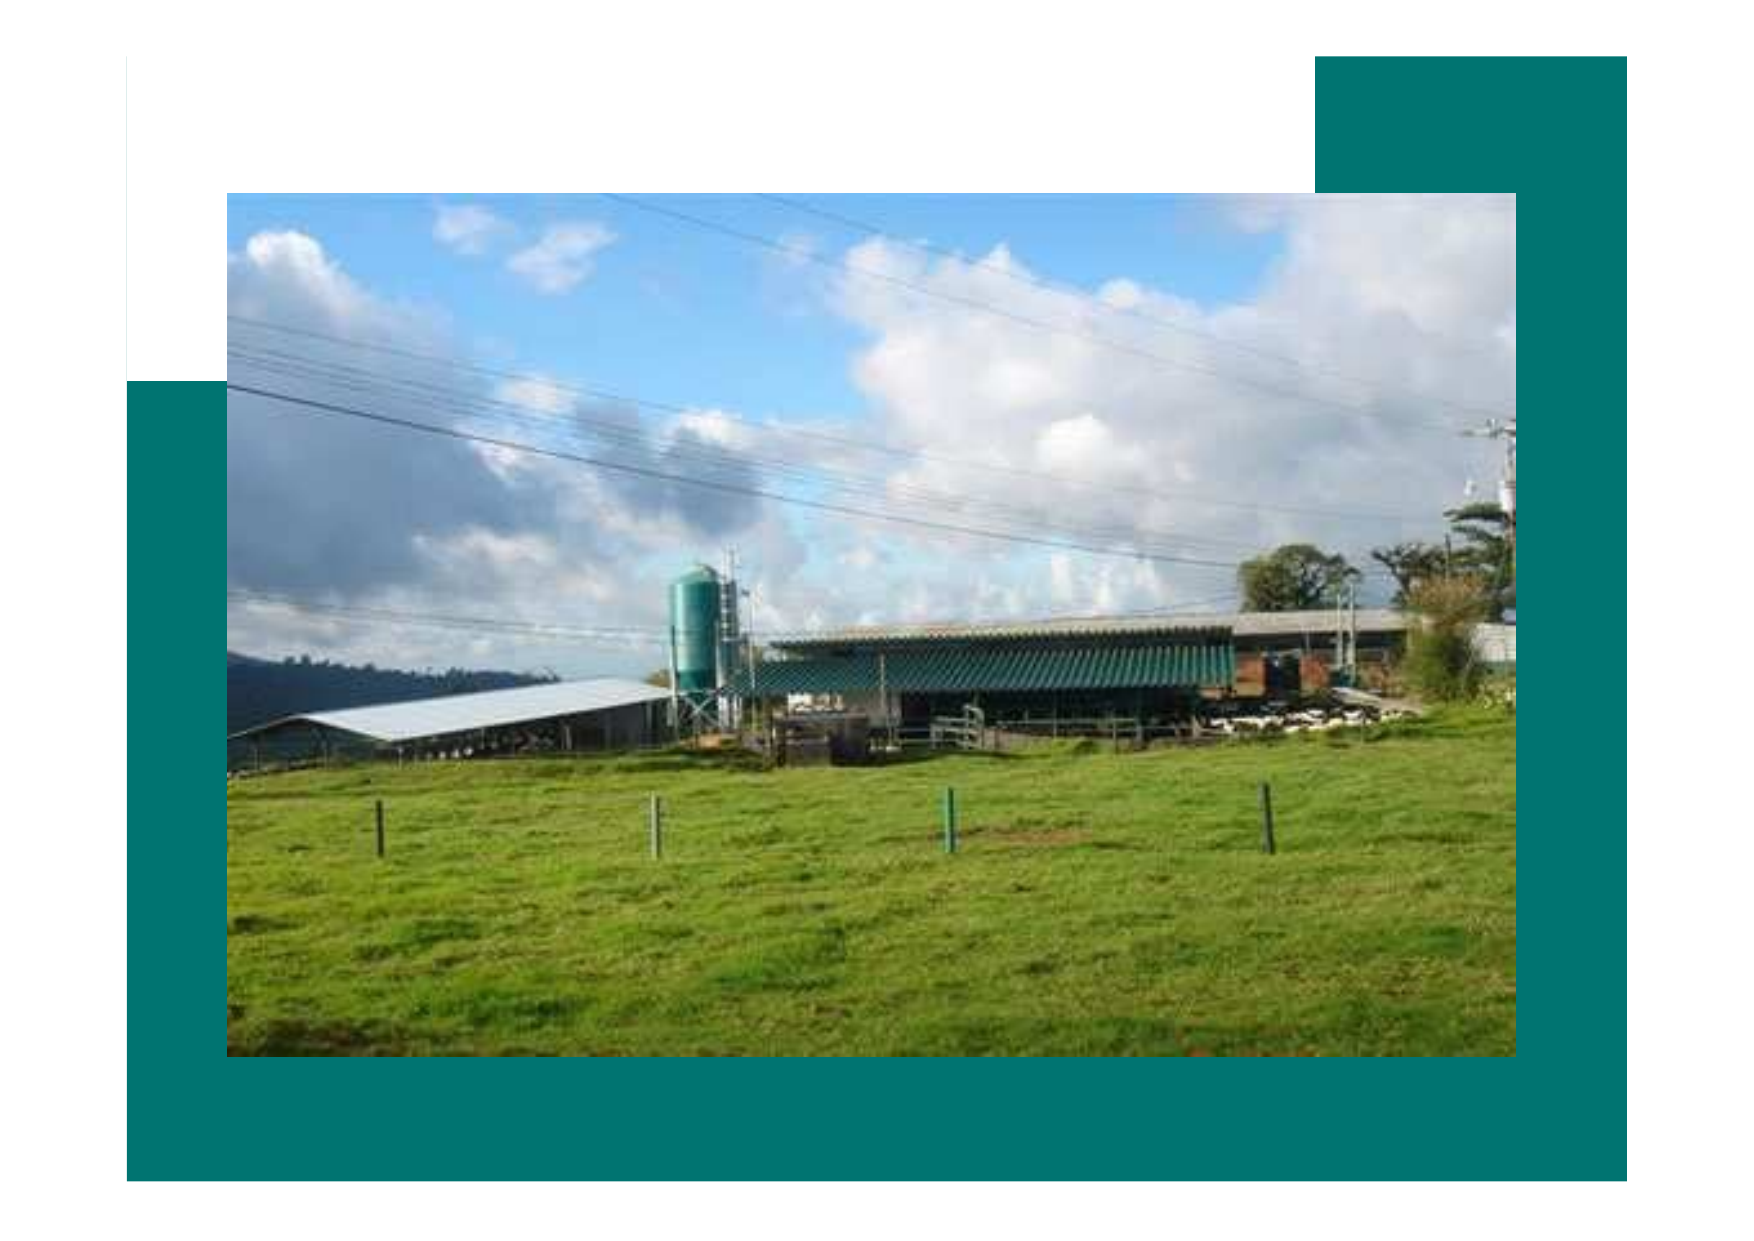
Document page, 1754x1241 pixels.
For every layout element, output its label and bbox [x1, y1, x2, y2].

picture [126, 56, 1516, 1057]
